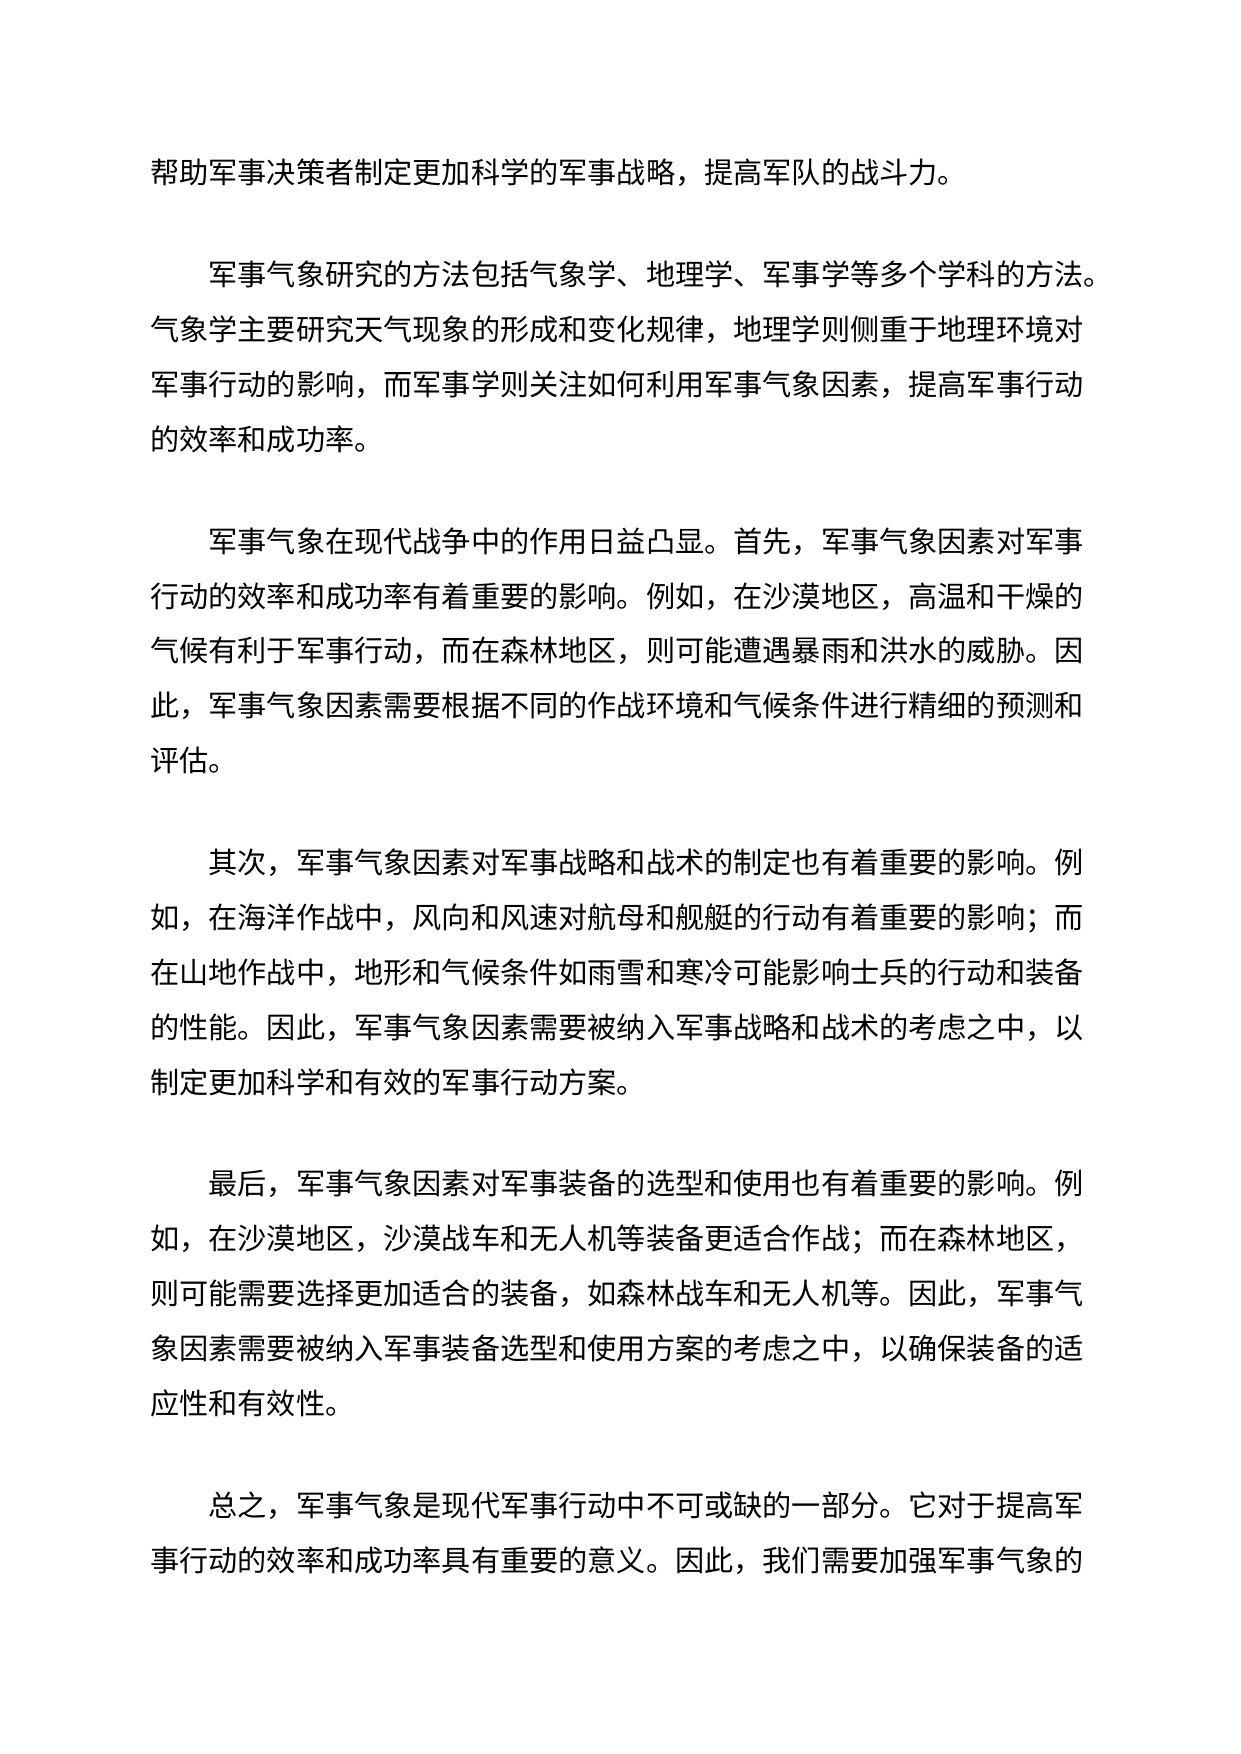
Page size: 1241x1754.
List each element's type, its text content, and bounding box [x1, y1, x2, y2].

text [150, 150, 1090, 192]
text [150, 1482, 1090, 1579]
text 军事气象研究的方法包括气象学、地理学、军事学等多个学科的方法。气象学主要研究天气现象的形成和变化规律，地理学则侧重于地理环境对军事行动的影响，而军事学则关注如何利用军事气象因素，提高军事行动的效率和成功率。 [150, 252, 1090, 459]
text 其次，军事气象因素对军事战略和战术的制定也有着重要的影响。例如，在海洋作战中，风向和风速对航母和舰艇的行动有着重要的影响；而在山地作战中，地形和气候条件如雨雪和寒冷可能影响士兵的行动和装备的性能。因此，军事气象因素需要被纳入军事战略和战术的考虑之中，以制定更加科学和有效的军事行动方案。 [150, 839, 1090, 1101]
text 军事气象在现代战争中的作用日益凸显。首先，军事气象因素对军事行动的效率和成功率有着重要的影响。例如，在沙漠地区，高温和干燥的气候有利于军事行动，而在森林地区，则可能遭遇暴雨和洪水的威胁。因此，军事气象因素需要根据不同的作战环境和气候条件进行精细的预测和评估。 [150, 518, 1090, 780]
text 最后，军事气象因素对军事装备的选型和使用也有着重要的影响。例如，在沙漠地区，沙漠战车和无人机等装备更适合作战；而在森林地区，则可能需要选择更加适合的装备，如森林战车和无人机等。因此，军事气象因素需要被纳入军事装备选型和使用方案的考虑之中，以确保装备的适应性和有效性。 [150, 1161, 1090, 1423]
